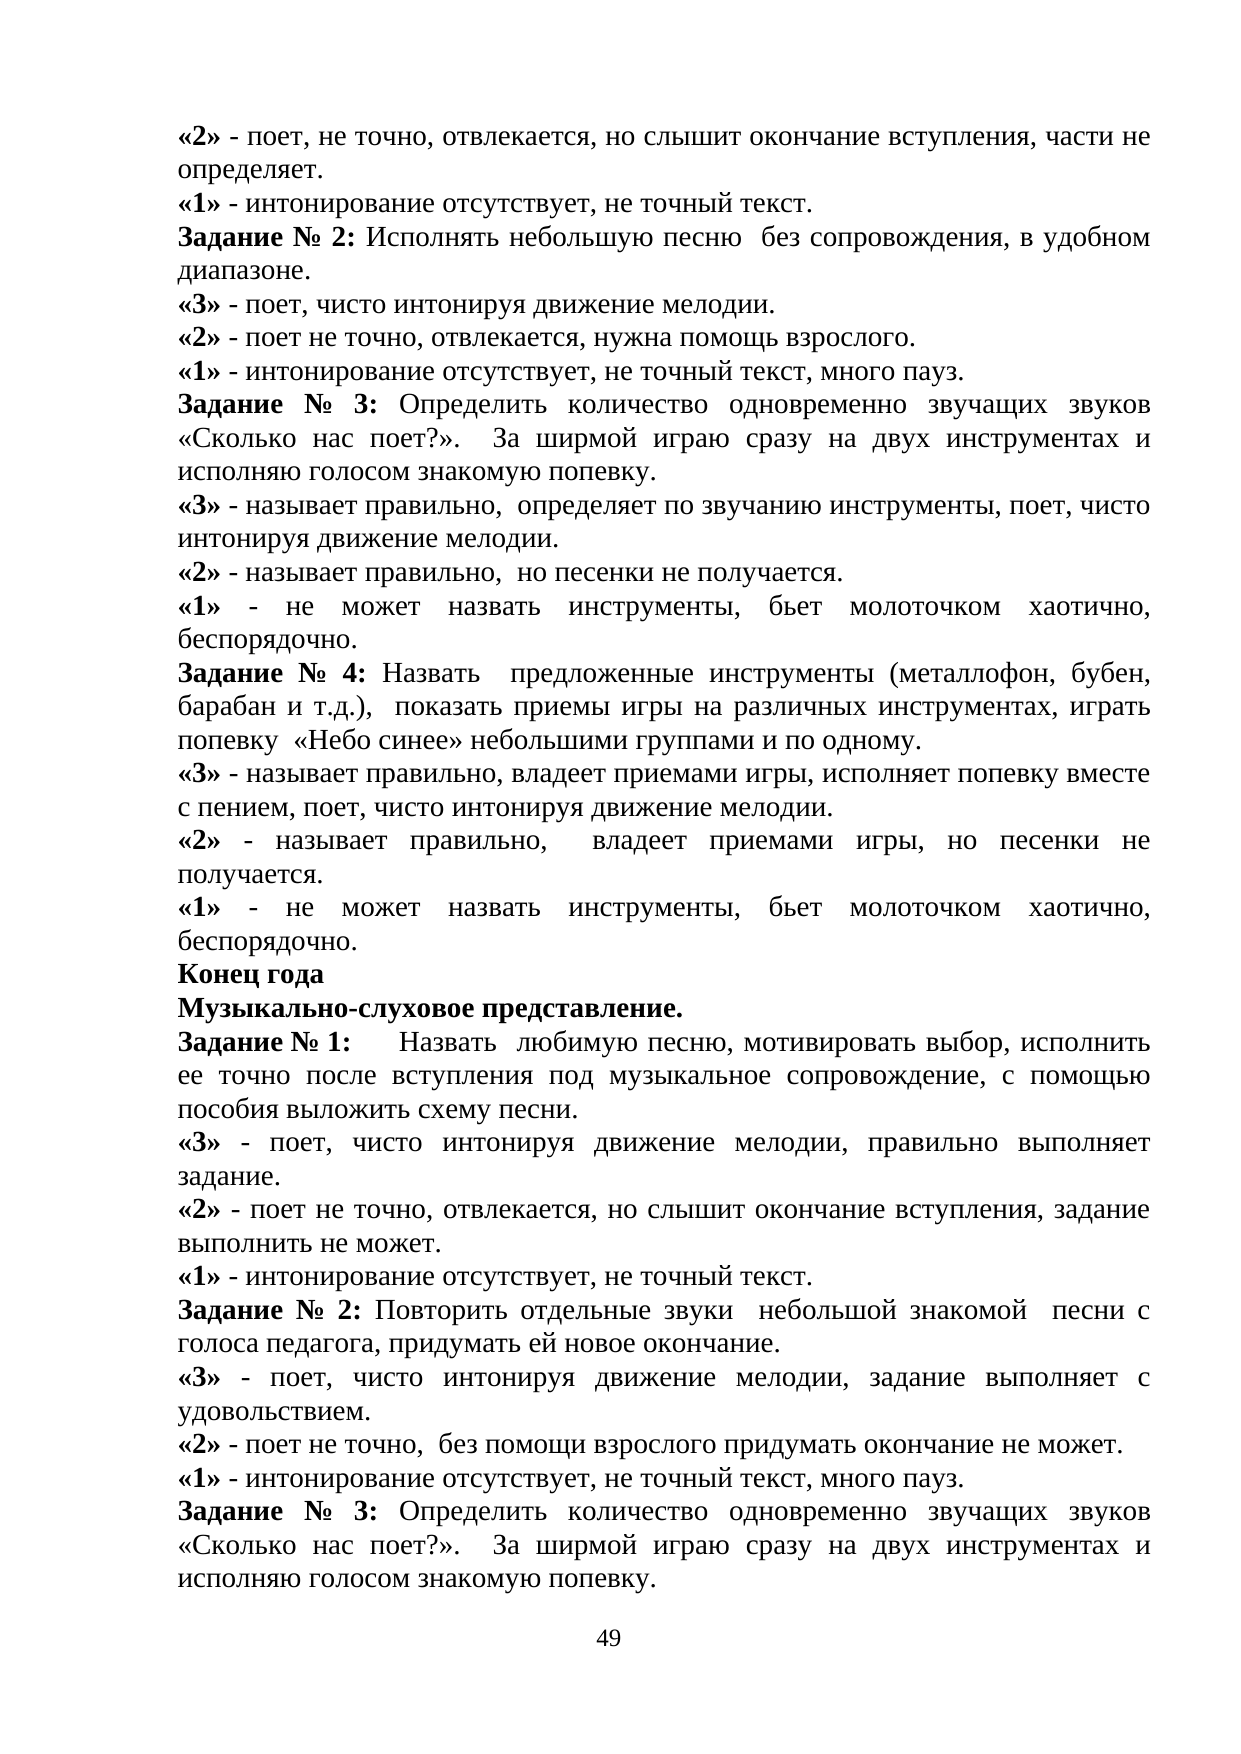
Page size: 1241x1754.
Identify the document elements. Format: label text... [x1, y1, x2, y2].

text «1» - интонирование отсутствует, не точный текст, много пауз. [177, 353, 1152, 386]
text «1» - не может назвать инструменты, бьет молоточком хаотично, беспорядочно. [177, 588, 1152, 655]
text Задание № 4: Назвать предложенные инструменты (металлофон, бубен, барабан и т.д.), показать приемы игры на различных инструментах, играть попевку «Небо синее» небольшими группами и по одному. [177, 655, 1152, 755]
text Музыкально-слуховое представление. [177, 990, 1152, 1024]
text «2» - называет правильно, владеет приемами игры, но песенки не получается. [177, 822, 1152, 889]
text «3» - поет, чисто интонируя движение мелодии, задание выполняет с удовольствием. [177, 1359, 1152, 1426]
text «3» - называет правильно, определяет по звучанию инструменты, поет, чисто интонируя движение мелодии. [177, 487, 1152, 554]
text Задание № 2: Повторить отдельные звуки небольшой знакомой песни с голоса педагога, придумать ей новое окончание. [177, 1292, 1152, 1359]
text «1» - интонирование отсутствует, не точный текст, много пауз. [177, 1460, 1152, 1493]
text «3» - поет, чисто интонируя движение мелодии, правильно выполняет задание. [177, 1124, 1152, 1191]
text Конец года [177, 957, 1152, 990]
text «2» - поет не точно, отвлекается, но слышит окончание вступления, задание выполнить не может. [177, 1191, 1152, 1258]
text «2» - поет не точно, без помощи взрослого придумать окончание не может. [177, 1426, 1152, 1460]
text «3» - называет правильно, владеет приемами игры, исполняет попевку вместе с пением, поет, чисто интонируя движение мелодии. [177, 755, 1152, 822]
text «1» - интонирование отсутствует, не точный текст. [177, 1258, 1152, 1292]
text «3» - поет, чисто интонируя движение мелодии. [177, 286, 1152, 319]
text Задание № 3: Определить количество одновременно звучащих звуков «Сколько нас поет?». За ширмой играю сразу на двух инструментах и исполняю голосом знакомую попевку. [177, 1493, 1152, 1594]
text «2» - поет, не точно, отвлекается, но слышит окончание вступления, части не определяет. [177, 118, 1152, 185]
text «1» - не может назвать инструменты, бьет молоточком хаотично, беспорядочно. [177, 889, 1152, 957]
text Задание № 2: Исполнять небольшую песню без сопровождения, в удобном диапазоне. [177, 219, 1152, 286]
text Задание № 1: Назвать любимую песню, мотивировать выбор, исполнить ее точно после вступления под музыкальное сопровождение, с помощью пособия выложить схему песни. [177, 1024, 1152, 1124]
text Задание № 3: Определить количество одновременно звучащих звуков «Сколько нас поет?». За ширмой играю сразу на двух инструментах и исполняю голосом знакомую попевку. [177, 386, 1152, 487]
text «2» - поет не точно, отвлекается, нужна помощь взрослого. [177, 319, 1152, 353]
text «1» - интонирование отсутствует, не точный текст. [177, 185, 1152, 219]
text «2» - называет правильно, но песенки не получается. [177, 554, 1152, 588]
